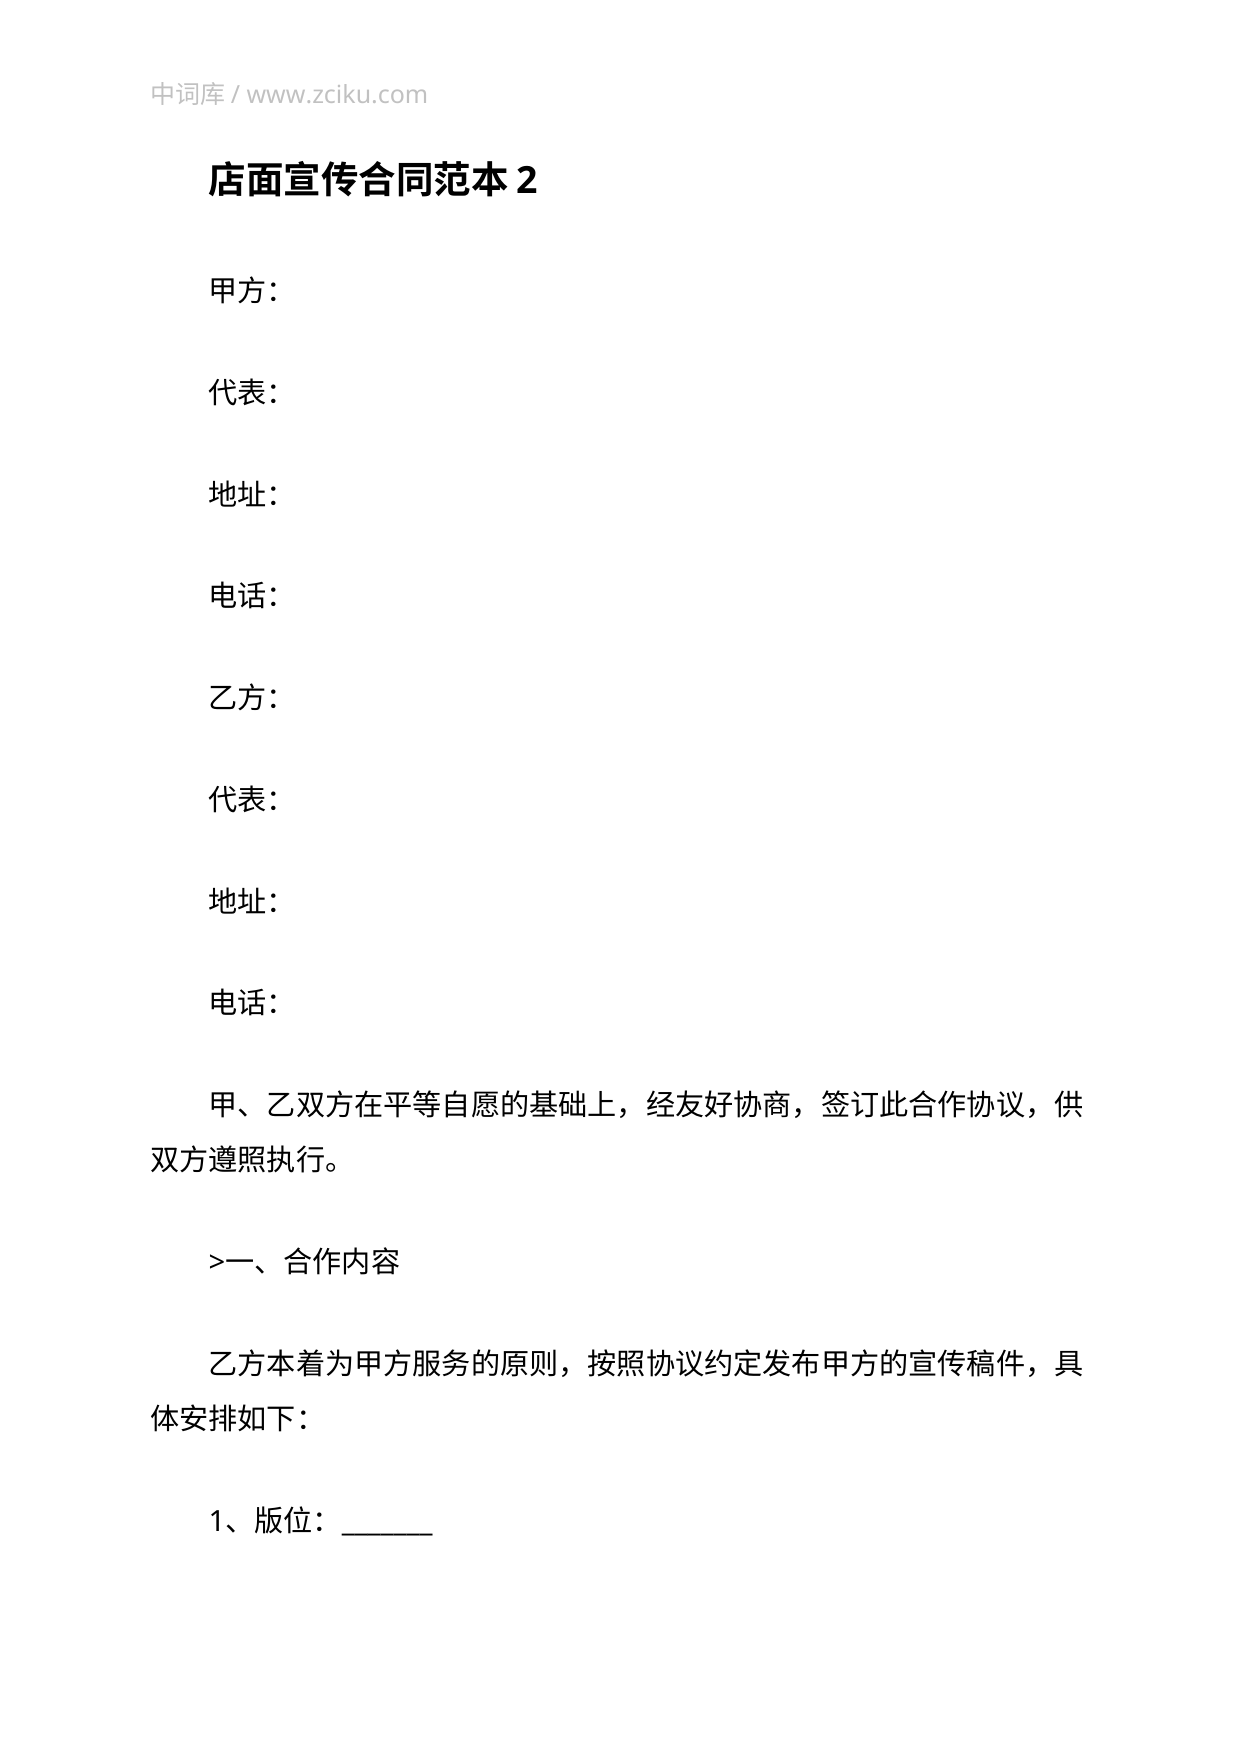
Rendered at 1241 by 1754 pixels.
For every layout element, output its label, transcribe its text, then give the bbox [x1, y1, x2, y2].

text 乙方本着为甲方服务的原则，按照协议约定发布甲方的宣传稿件，具体安排如下： [150, 1340, 1090, 1438]
text 店面宣传合同范本2 [150, 150, 1090, 204]
text 电话： [150, 980, 1090, 1022]
text 甲、乙双方在平等自愿的基础上，经友好协商，签订此合作协议，供双方遵照执行。 [150, 1082, 1090, 1179]
text >一、合作内容 [150, 1238, 1090, 1281]
text 代表： [150, 776, 1090, 819]
text 地址： [150, 471, 1090, 513]
text 1、版位：_______ [150, 1497, 1090, 1539]
text 甲方： [150, 268, 1090, 310]
text 乙方： [150, 675, 1090, 717]
text 代表： [150, 369, 1090, 412]
text 电话： [150, 573, 1090, 615]
text 地址： [150, 878, 1090, 921]
